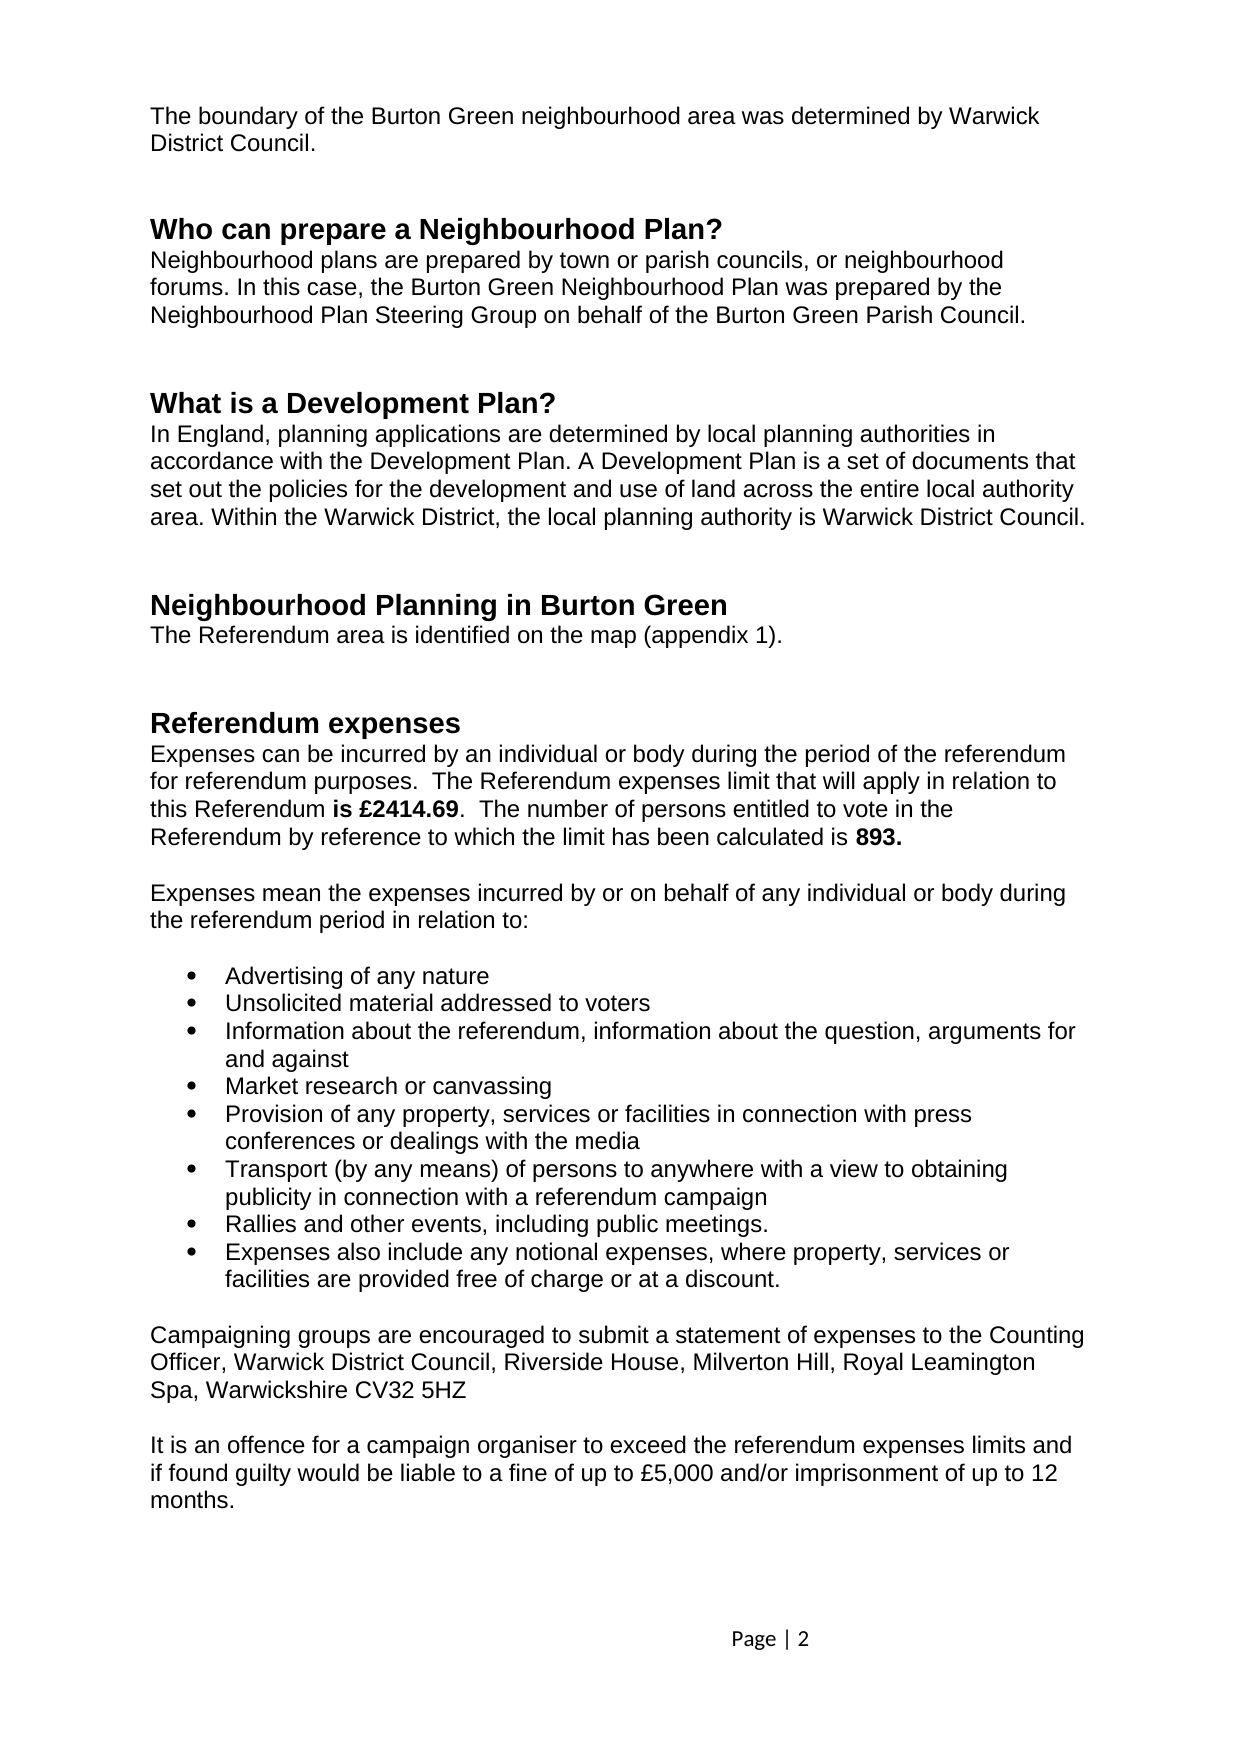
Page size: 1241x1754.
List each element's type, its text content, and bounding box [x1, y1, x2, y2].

text Expenses mean the expenses incurred by or on behalf of any individual or body during the referendum period in relation to: [150, 879, 1090, 934]
list Provision of any property, services or facilities in connection with press conferences or dealings with the media [187, 1100, 1090, 1155]
list Market research or canvassing [187, 1072, 1090, 1100]
list Transport (by any means) of persons to anywhere with a view to obtaining publicity in connection with a referendum campaign [187, 1155, 1090, 1210]
list Information about the referendum, information about the question, arguments for and against [187, 1017, 1090, 1072]
list Advertising of any nature [187, 962, 1090, 989]
text months. [150, 1486, 1090, 1514]
list Expenses also include any notional expenses, where property, services or facilities are provided free of charge or at a discount. [187, 1238, 1090, 1293]
text Referendum expenses [150, 706, 1090, 740]
text The boundary of the Burton Green neighbourhood area was determined by Warwick District Council. [150, 102, 1090, 157]
text Who can prepare a Neighbourhood Plan? [150, 212, 1090, 246]
text Neighbourhood Planning in Burton Green [150, 587, 1090, 621]
list Rallies and other events, including public meetings. [187, 1210, 1090, 1238]
text Campaigning groups are encouraged to submit a statement of expenses to the Counting Officer, Warwick District Council, Riverside House, Milverton Hill, Royal Leamington Spa, Warwickshire CV32 5HZ [150, 1321, 1090, 1403]
text In England, planning applications are determined by local planning authorities in accordance with the Development Plan. A Development Plan is a set of documents that set out the policies for the development and use of land across the entire local authority area. Within the Warwick District, the local planning authority is Warwick District Council. [150, 419, 1090, 530]
text What is a Development Plan? [150, 386, 1090, 419]
text The Referendum area is identified on the map (appendix 1). [150, 621, 1090, 649]
text It is an offence for a campaign organiser to exceed the referendum expenses limits and if found guilty would be liable to a fine of up to £5,000 and/or imprisonment of up to 12 [150, 1431, 1090, 1486]
list Unsolicited material addressed to voters [187, 989, 1090, 1017]
text Neighbourhood plans are prepared by town or parish councils, or neighbourhood forums. In this case, the Burton Green Neighbourhood Plan was prepared by the Neighbourhood Plan Steering Group on behalf of the Burton Green Parish Council. [150, 246, 1090, 328]
text Expenses can be incurred by an individual or body during the period of the referendum for referendum purposes. The Referendum expenses limit that will apply in relation to this Referendum is £2414.69. The number of persons entitled to vote in the Referendum by reference to which the limit has been calculated is 893. [150, 740, 1090, 850]
